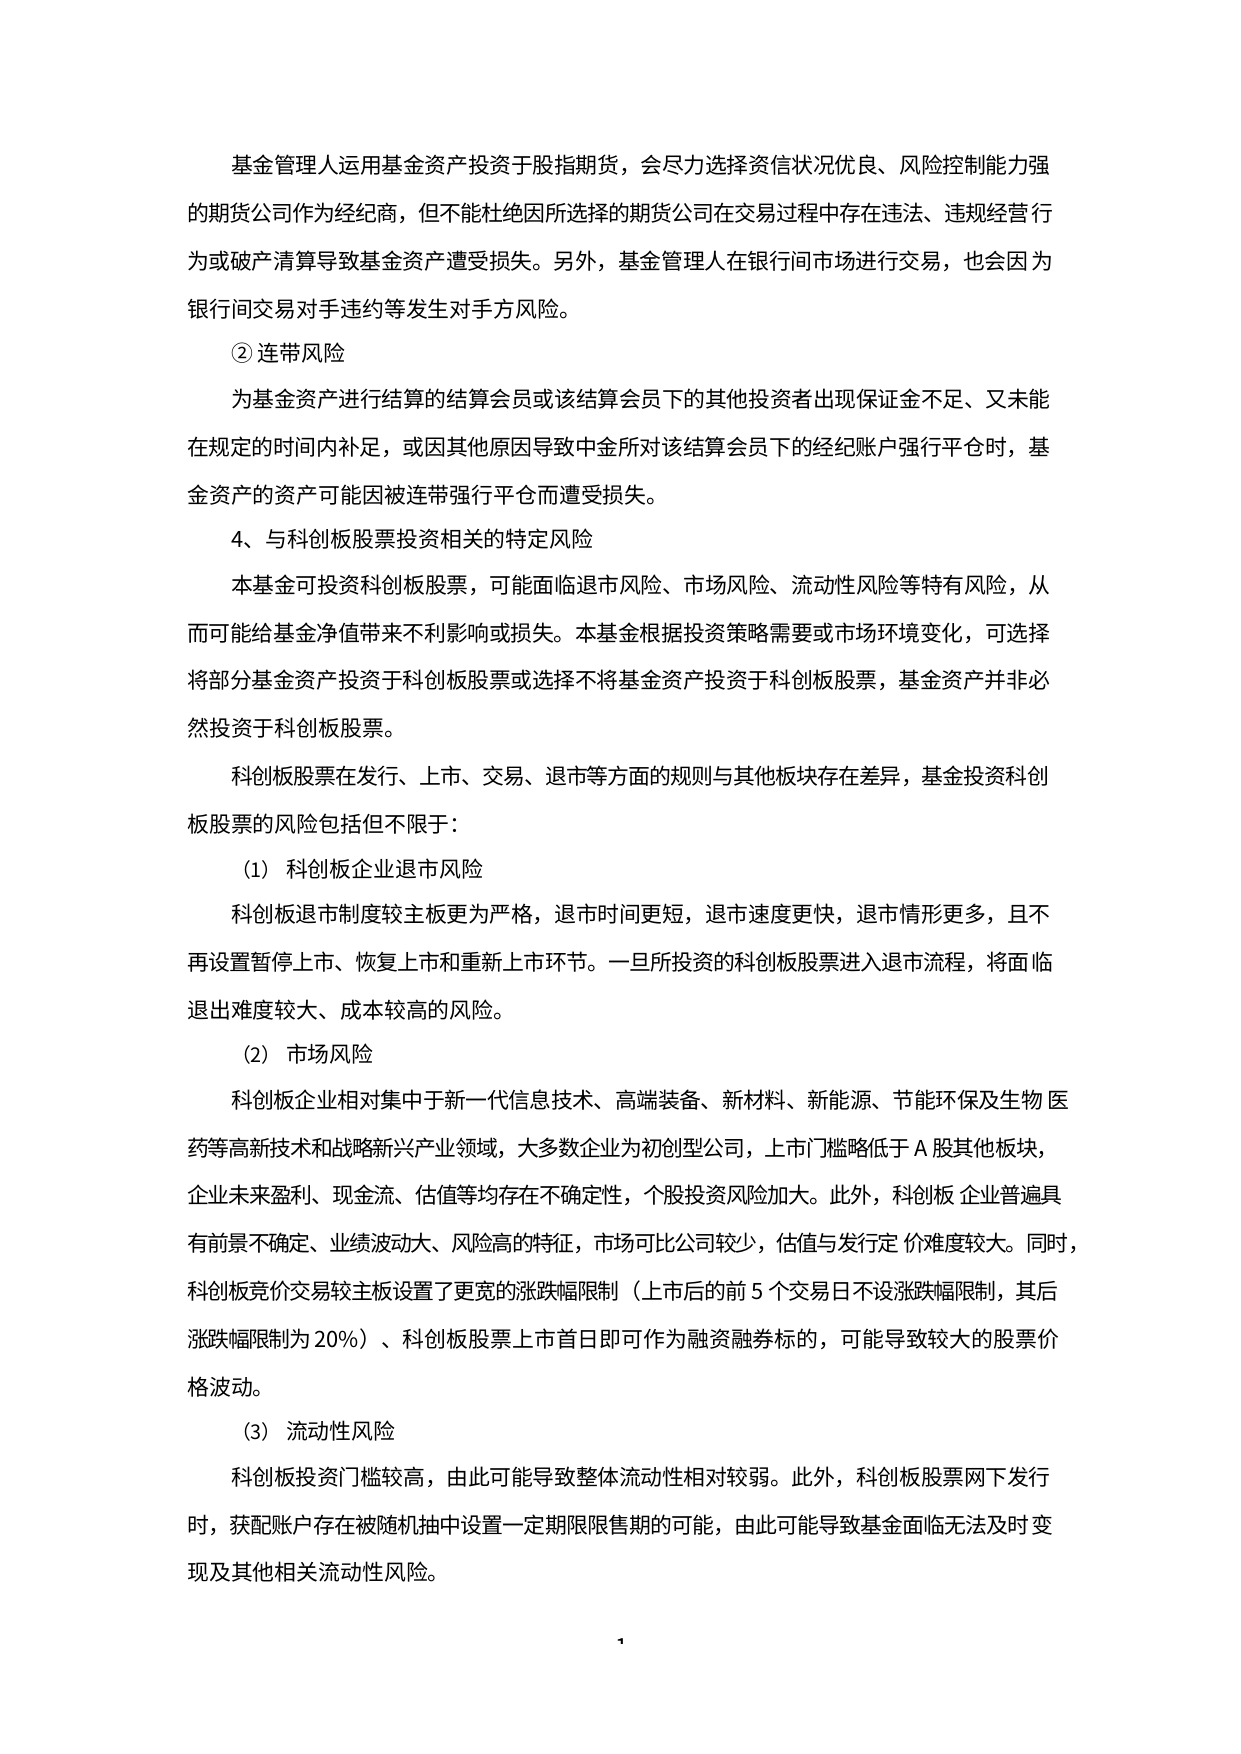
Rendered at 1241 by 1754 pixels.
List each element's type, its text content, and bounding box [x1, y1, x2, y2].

text 基金管理人运用基金资产投资于股指期货，会尽力选择资信状况优良、风险控制能力强的期货公司作为经纪商，但不能杜绝因所选择的期货公司在交易过程中存在违法、违规经营行为或破产清算导致基金资产遭受损失。另外，基金管理人在银行间市场进行交易，也会因为银行间交易对手违约等发生对手方风险。 [187, 148, 1053, 323]
text 4、与科创板股票投资相关的特定风险 [231, 525, 1096, 553]
list 流动性风险 [231, 1418, 1096, 1445]
text ② 连带风险 [231, 340, 1096, 367]
text 科创板退市制度较主板更为严格，退市时间更短，退市速度更快，退市情形更多，且不再设置暂停上市、恢复上市和重新上市环节。一旦所投资的科创板股票进入退市流程，将面临退出难度较大、成本较高的风险。 [187, 897, 1053, 1024]
text 科创板投资门槛较高，由此可能导致整体流动性相对较弱。此外，科创板股票网下发行时，获配账户存在被随机抽中设置一定期限限售期的可能，由此可能导致基金面临无法及时变现及其他相关流动性风险。 [187, 1460, 1053, 1587]
text 科创板企业相对集中于新一代信息技术、高端装备、新材料、新能源、节能环保及生物 医药等高新技术和战略新兴产业领域，大多数企业为初创型公司，上市门槛略低于 A 股其他板块，企业未来盈利、现金流、估值等均存在不确定性，个股投资风险加大。此外，科创板 企业普遍具有前景不确定、业绩波动大、风险高的特征，市场可比公司较少，估值与发行定 价难度较大。同时，科创板竞价交易较主板设置了更宽的涨跌幅限制（上市后的前 5 个交易日不设涨跌幅限制，其后涨跌幅限制为 20%）、科创板股票上市首日即可作为融资融券标的，可能导致较大的股票价格波动。 [187, 1083, 1075, 1401]
text 为基金资产进行结算的结算会员或该结算会员下的其他投资者出现保证金不足、又未能在规定的时间内补足，或因其他原因导致中金所对该结算会员下的经纪账户强行平仓时，基金资产的资产可能因被连带强行平仓而遭受损失。 [187, 382, 1053, 509]
text 本基金可投资科创板股票，可能面临退市风险、市场风险、流动性风险等特有风险，从而可能给基金净值带来不利影响或损失。本基金根据投资策略需要或市场环境变化，可选择将部分基金资产投资于科创板股票或选择不将基金资产投资于科创板股票，基金资产并非必然投资于科创板股票。 [187, 568, 1053, 743]
text 科创板股票在发行、上市、交易、退市等方面的规则与其他板块存在差异，基金投资科创板股票的风险包括但不限于： [187, 759, 1053, 839]
list 市场风险 [231, 1040, 1096, 1068]
list 科创板企业退市风险 [231, 855, 1096, 883]
